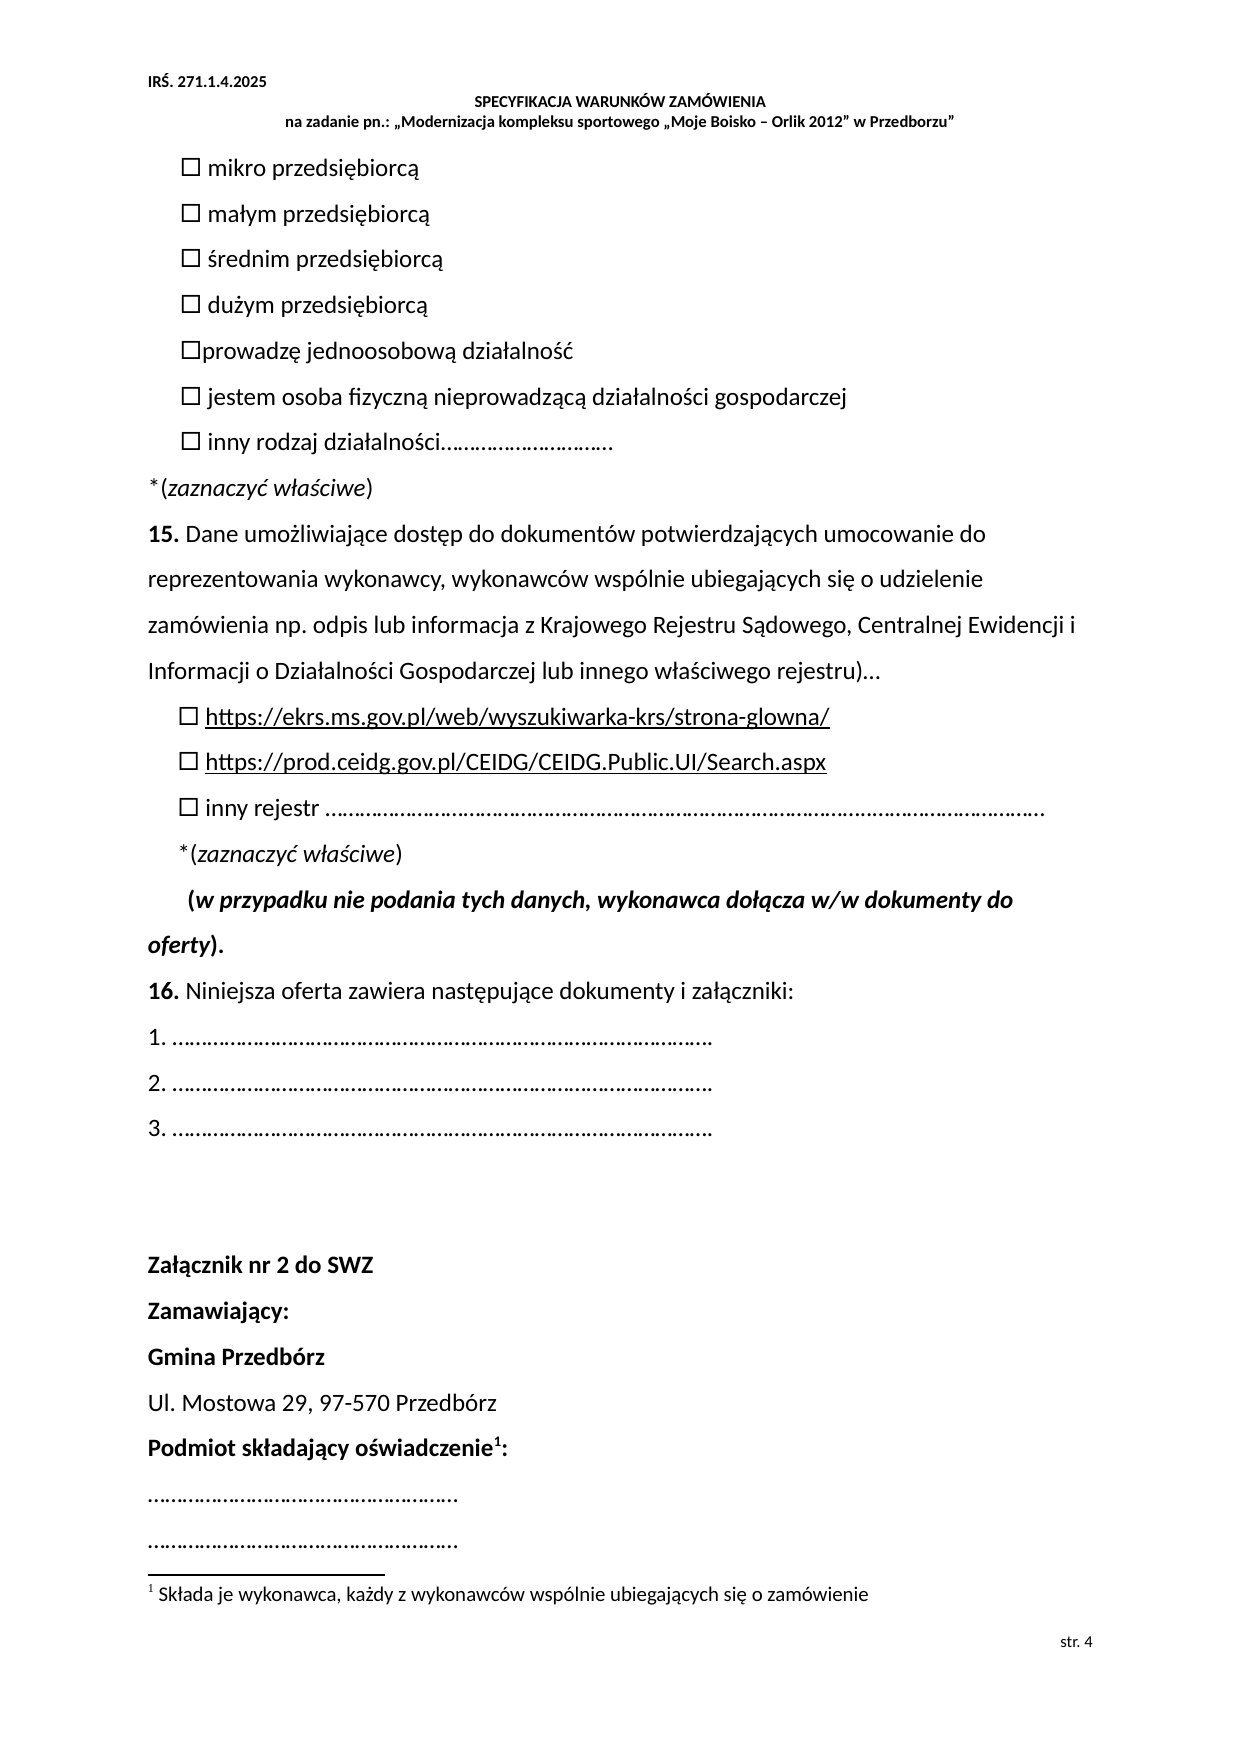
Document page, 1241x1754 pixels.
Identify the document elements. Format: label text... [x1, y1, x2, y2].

text ……………………………………………… [148, 1478, 472, 1509]
text Podmiot składający oświadczenie: [148, 1432, 1092, 1463]
text 3. …………………………………………………………………………………. [148, 1112, 1092, 1143]
text 1. …………………………………………………………………………………. [148, 1021, 1092, 1051]
text inny rejestr …………………………………………………………………………………..………………………… [177, 792, 1092, 823]
text prowadzę jednoosobową działalność [179, 335, 1092, 366]
text 2. …………………………………………………………………………………. [148, 1067, 1092, 1097]
text średnim przedsiębiorcą [179, 243, 1092, 274]
text 16. Niniejsza oferta zawiera następujące dokumenty i załączniki: [148, 975, 1092, 1006]
text Gmina Przedbórz [148, 1341, 1092, 1372]
text mikro przedsiębiorcą [179, 152, 1092, 183]
text jestem osoba fizyczną nieprowadzącą działalności gospodarczej [179, 381, 1092, 411]
text Ul. Mostowa 29, 97-570 Przedbórz [148, 1387, 1092, 1417]
text Zamawiający: [148, 1295, 1092, 1326]
text inny rodzaj działalności………………………… [179, 426, 1092, 457]
text (w przypadku nie podania tych danych, wykonawca dołącza w/w dokumenty do oferty). [148, 884, 1092, 960]
text 15. Dane umożliwiające dostęp do dokumentów potwierdzających umocowanie do reprezentowania wykonawcy, wykonawców wspólnie ubiegających się o udzielenie zamówienia np. odpis lub informacja z Krajowego Rejestru Sądowego, Centralnej Ewidencji i Informacji o Działalności Gospodarczej lub innego właściwego rejestru)… [148, 518, 1092, 686]
text https://ekrs.ms.gov.pl/web/wyszukiwarka-krs/strona-glowna/ [177, 701, 1092, 731]
text https://prod.ceidg.gov.pl/CEIDG/CEIDG.Public.UI/Search.aspx [177, 747, 1092, 777]
text ……………………………………………… [148, 1524, 472, 1554]
text małym przedsiębiorcą [179, 198, 1092, 228]
text *(zaznaczyć właściwe) [177, 838, 1092, 868]
text *(zaznaczyć właściwe) [148, 472, 1092, 503]
text dużym przedsiębiorcą [179, 289, 1092, 320]
text Załącznik nr 2 do SWZ [148, 1249, 1092, 1280]
